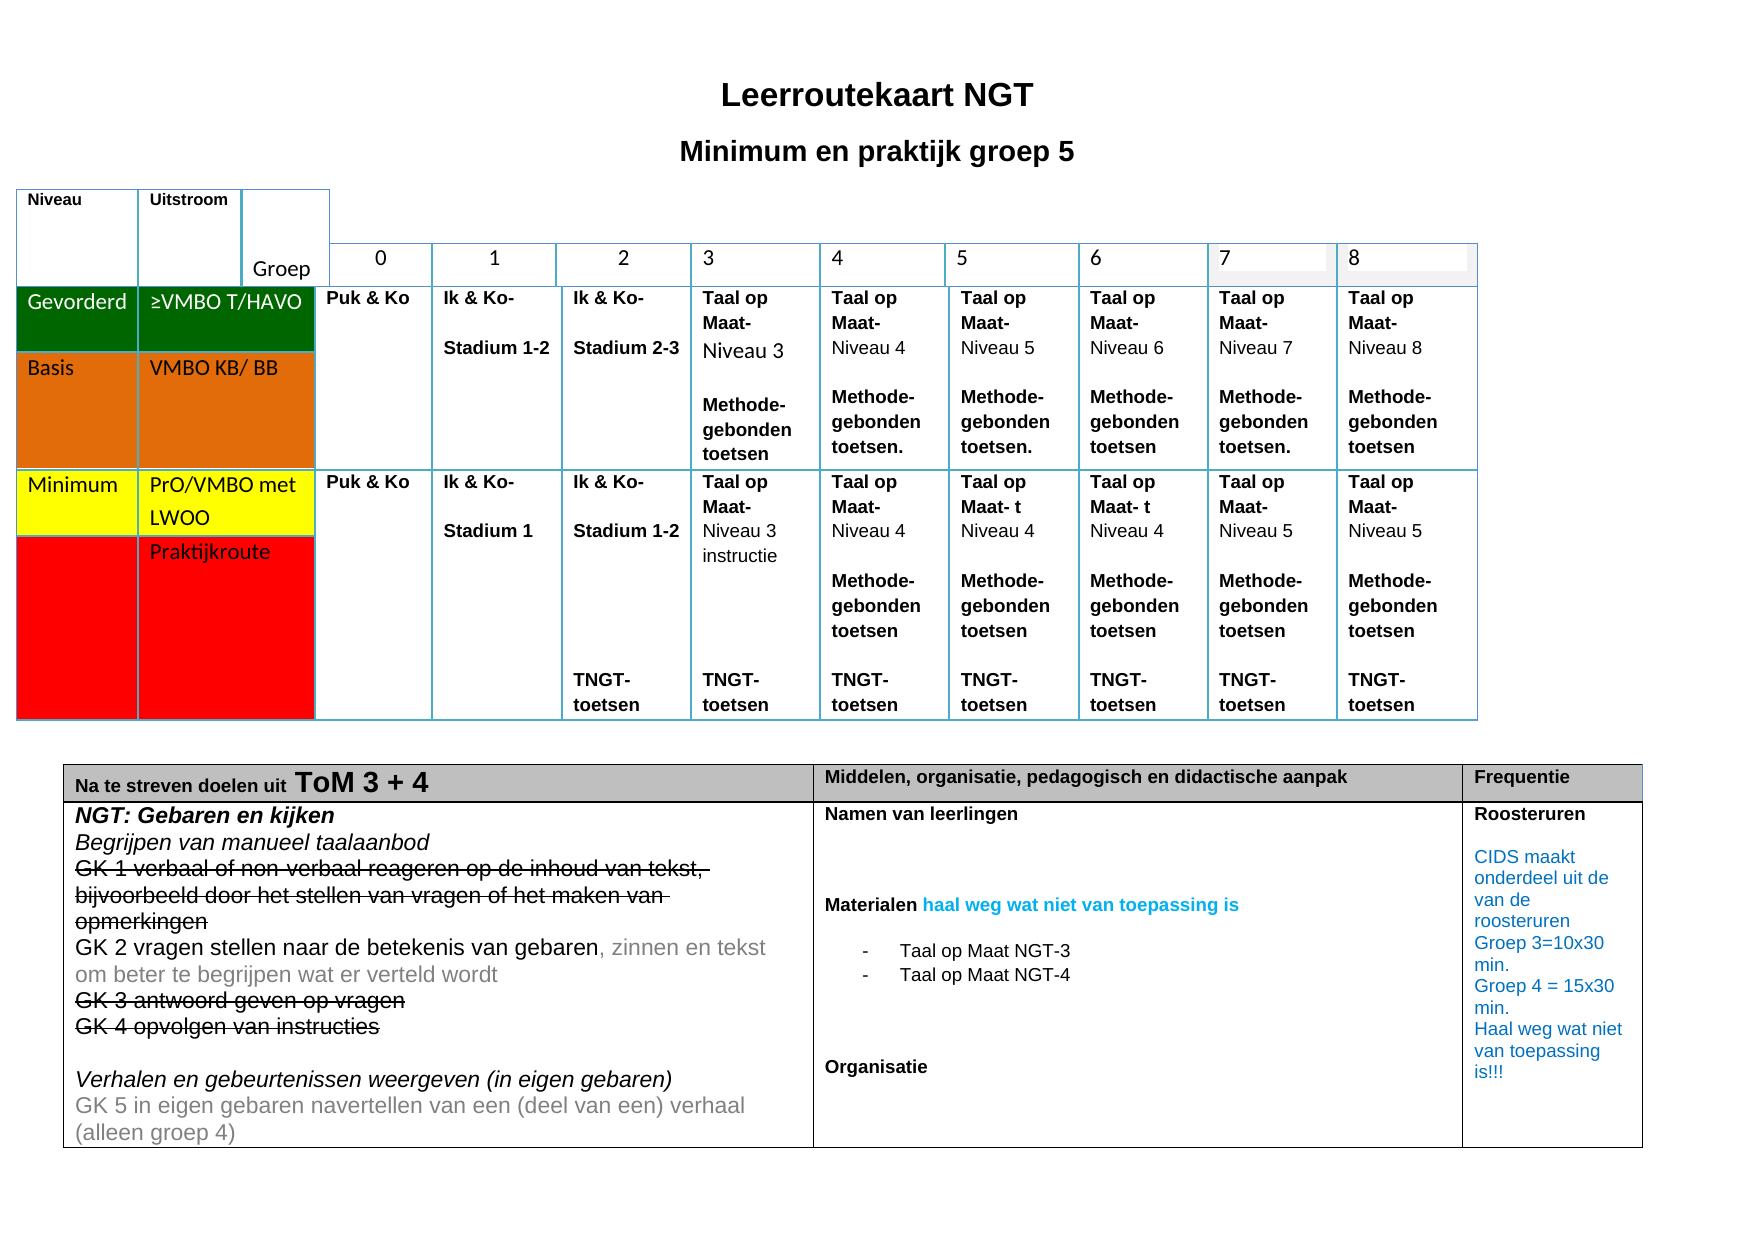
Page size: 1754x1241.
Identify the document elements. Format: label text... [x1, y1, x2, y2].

table_cell ≥VMBO T/HAVO [139, 287, 314, 351]
table_header Middelen, organisatie, pedagogisch en didactische aanpak [814, 765, 1462, 801]
table_cell 6 [1080, 244, 1207, 286]
table_cell Praktijkroute [139, 537, 314, 719]
table_cell 0 [330, 244, 431, 286]
table_cell 1 [433, 244, 555, 286]
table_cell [1463, 803, 1642, 1147]
table_cell Gevorderd [17, 287, 137, 351]
table_cell Taal op Maat- Niveau 5 Methode-gebonden toetsen TNGT-toetsen [1209, 471, 1336, 719]
table_cell PrO/VMBO met LWOO [139, 471, 314, 535]
table_header Groep [243, 190, 329, 286]
table_cell Taal op Maat- t Niveau 4 Methode-gebonden toetsen TNGT-toetsen [950, 471, 1078, 719]
table_cell Ik & Ko- Stadium 1-2 TNGT-toetsen [563, 471, 690, 719]
table_cell Ik & Ko- Stadium 2-3 [563, 287, 690, 468]
table_cell VMBO KB/ BB [139, 353, 314, 468]
table_cell [17, 537, 137, 719]
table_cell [814, 803, 1462, 1147]
text Leerroutekaart NGT [75, 75, 1679, 113]
table_header Na te streven doelen uit ToM 3 + 4 [64, 765, 813, 801]
table_header Uitstroom [139, 190, 240, 286]
text Minimum en praktijk groep 5 [75, 134, 1679, 168]
table_cell 3 [692, 244, 819, 286]
table_cell Basis [17, 353, 137, 468]
table_cell Ik & Ko- Stadium 1-2 [433, 287, 561, 468]
table_cell 2 [557, 244, 690, 286]
table_header Niveau [17, 190, 137, 286]
table_cell 4 [821, 244, 944, 286]
table_cell Taal op Maat- Niveau 6 Methode-gebonden toetsen [1080, 287, 1207, 468]
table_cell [64, 803, 813, 1147]
table_cell Taal op Maat- Niveau 4 Methode-gebonden toetsen. [821, 287, 948, 468]
table_cell 8 [1338, 244, 1477, 286]
table_cell Taal op Maat- t Niveau 4 Methode-gebonden toetsen TNGT-toetsen [1080, 471, 1207, 719]
table_cell Ik & Ko- Stadium 1 [433, 471, 561, 719]
table_header Frequentie [1463, 765, 1642, 801]
table_cell Taal op Maat- Niveau 7 Methode-gebonden toetsen. [1209, 287, 1336, 468]
table_cell Taal op Maat- Niveau 3 instructie TNGT-toetsen [692, 471, 819, 719]
table_cell Minimum [17, 471, 137, 535]
table_cell 5 [946, 244, 1078, 286]
table_cell 7 [1209, 244, 1336, 286]
table_cell Puk & Ko [316, 471, 431, 719]
table_cell Taal op Maat- Niveau 4 Methode-gebonden toetsen TNGT-toetsen [821, 471, 948, 719]
table_cell Taal op Maat- Niveau 5 Methode-gebonden toetsen. [950, 287, 1078, 468]
table_cell Taal op Maat- Niveau 3 Methode-gebonden toetsen [692, 287, 819, 468]
table_cell Taal op Maat- Niveau 8 Methode-gebonden toetsen [1338, 287, 1477, 468]
table_cell Taal op Maat- Niveau 5 Methode-gebonden toetsen TNGT-toetsen [1338, 471, 1477, 719]
table_cell Puk & Ko [316, 287, 431, 468]
